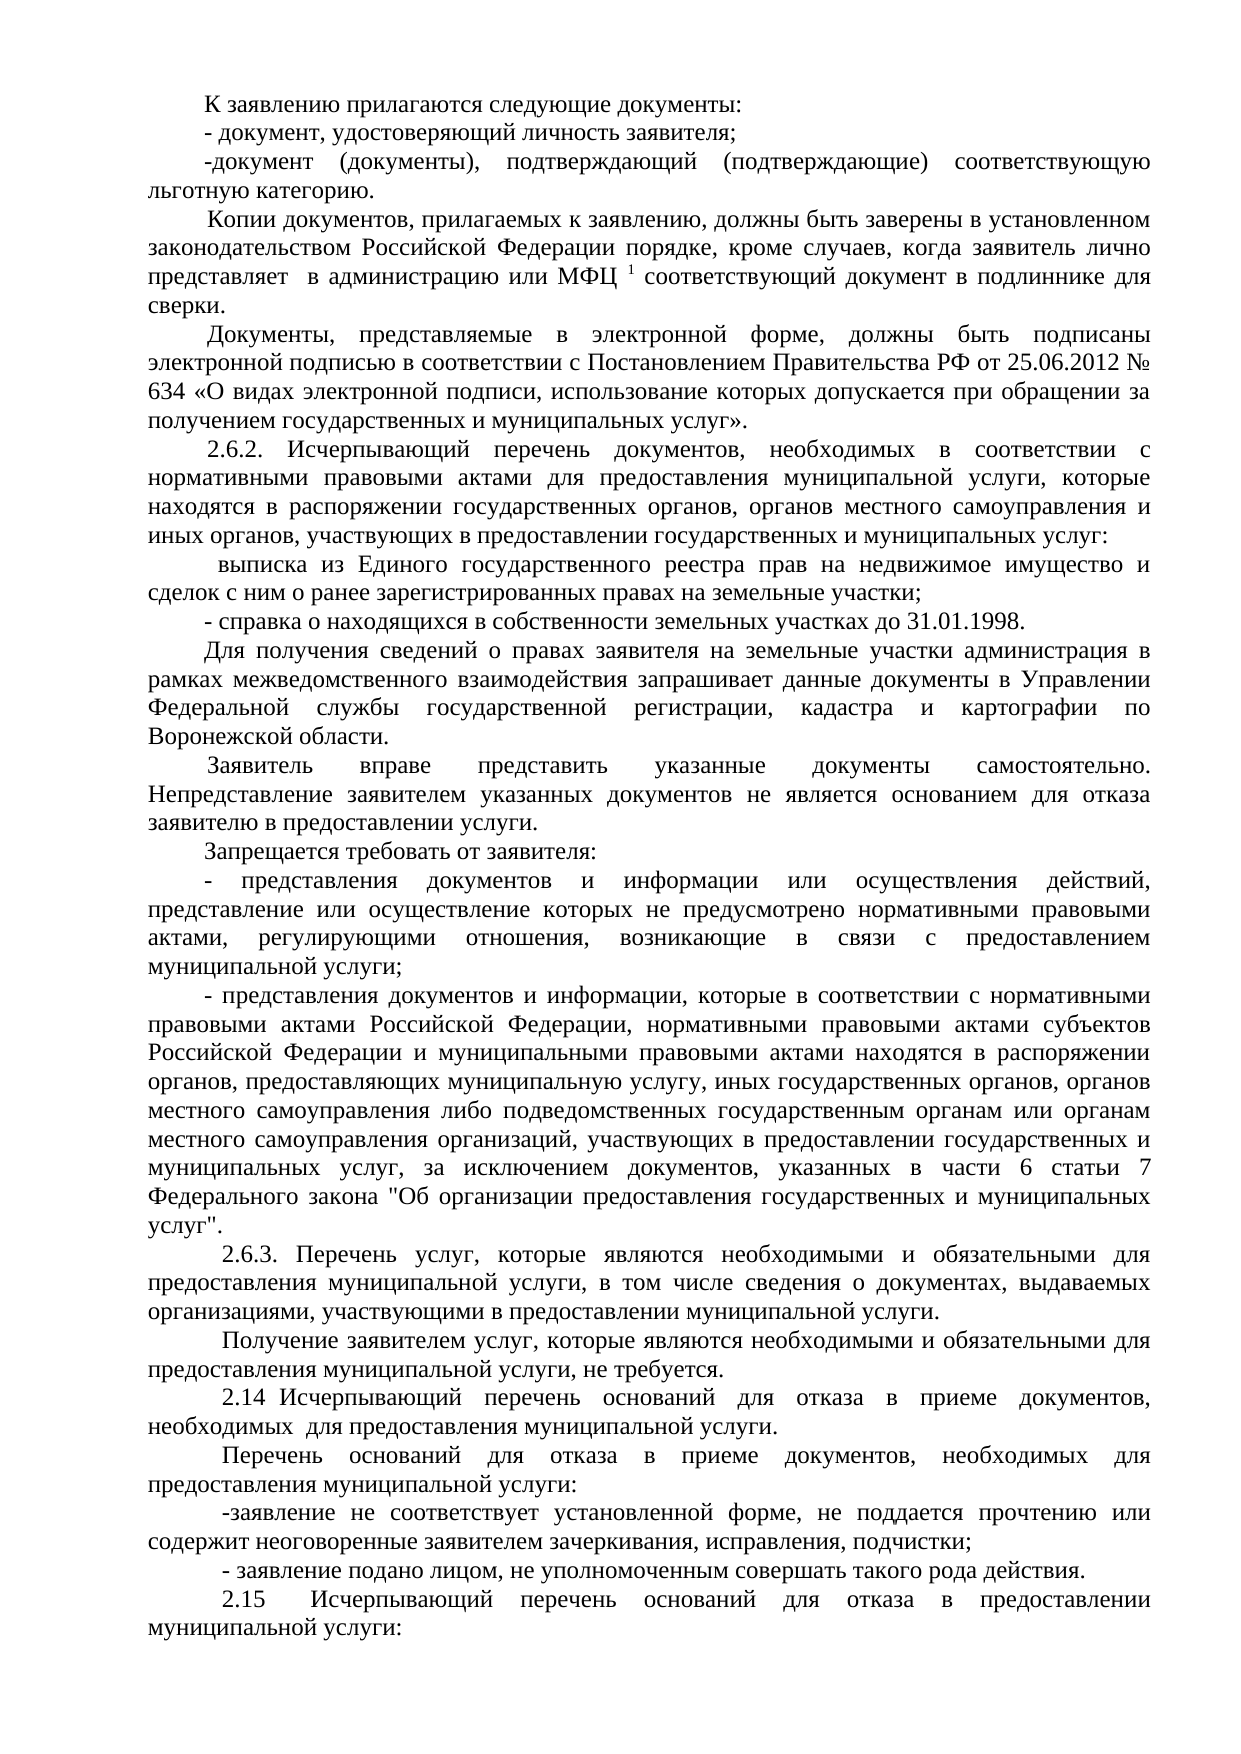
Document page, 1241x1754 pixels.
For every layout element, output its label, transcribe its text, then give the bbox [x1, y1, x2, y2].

text Для получения сведений о правах заявителя на земельные участки администрация в рамках межведомственного взаимодействия запрашивает данные документы в Управлении Федеральной службы государственной регистрации, кадастра и картографии по Воронежской области. [148, 635, 1152, 750]
text -заявление не соответствует установленной форме, не поддается прочтению или содержит неоговоренные заявителем зачеркивания, исправления, подчистки; [148, 1497, 1152, 1555]
text Заявитель вправе представить указанные документы самостоятельно. Непредставление заявителем указанных документов не является основанием для отказа заявителю в предоставлении услуги. [148, 750, 1152, 836]
text - заявление подано лицом, не уполномоченным совершать такого рода действия. [148, 1555, 1152, 1584]
text выписка из Единого государственного реестра прав на недвижимое имущество и сделок с ним о ранее зарегистрированных правах на земельные участки; [148, 549, 1152, 606]
text 2.6.2. Исчерпывающий перечень документов, необходимых в соответствии с нормативными правовыми актами для предоставления муниципальной услуги, которые находятся в распоряжении государственных органов, органов местного самоуправления и иных органов, участвующих в предоставлении государственных и муниципальных услуг: [148, 434, 1152, 549]
text - справка о находящихся в собственности земельных участках до 31.01.1998. [148, 606, 1152, 635]
list Исчерпывающий перечень оснований для отказа в предоставлении муниципальной услуги: [148, 1584, 1152, 1641]
text 2.6.3. Перечень услуг, которые являются необходимыми и обязательными для предоставления муниципальной услуги, в том числе сведения о документах, выдаваемых организациями, участвующими в предоставлении муниципальной услуги. [148, 1239, 1152, 1325]
text - документ, удостоверяющий личность заявителя; [148, 117, 1152, 146]
text - представления документов и информации или осуществления действий, представление или осуществление которых не предусмотрено нормативными правовыми актами, регулирующими отношения, возникающие в связи с предоставлением муниципальной услуги; [148, 865, 1152, 980]
list Исчерпывающий перечень оснований для отказа в приеме документов, необходимых для предоставления муниципальной услуги. [148, 1382, 1152, 1440]
text Получение заявителем услуг, которые являются необходимыми и обязательными для предоставления муниципальной услуги, не требуется. [148, 1325, 1152, 1382]
text Документы, представляемые в электронной форме, должны быть подписаны электронной подписью в соответствии с Постановлением Правительства РФ от 25.06.2012 № 634 «О видах электронной подписи, использование которых допускается при обращении за получением государственных и муниципальных услуг». [148, 319, 1152, 434]
text -документ (документы), подтверждающий (подтверждающие) соответствующую льготную категорию. [148, 146, 1152, 204]
text К заявлению прилагаются следующие документы: [148, 89, 1152, 117]
text Перечень оснований для отказа в приеме документов, необходимых для предоставления муниципальной услуги: [148, 1440, 1152, 1497]
text - представления документов и информации, которые в соответствии с нормативными правовыми актами Российской Федерации, нормативными правовыми актами субъектов Российской Федерации и муниципальными правовыми актами находятся в распоряжении органов, предоставляющих муниципальную услугу, иных государственных органов, органов местного самоуправления либо подведомственных государственным органам или органам местного самоуправления организаций, участвующих в предоставлении государственных и муниципальных услуг, за исключением документов, указанных в части 6 статьи 7 Федерального закона "Об организации предоставления государственных и муниципальных услуг". [148, 980, 1152, 1239]
text Запрещается требовать от заявителя: [148, 836, 1152, 865]
text Копии документов, прилагаемых к заявлению, должны быть заверены в установленном законодательством Российской Федерации порядке, кроме случаев, когда заявитель лично представляет в администрацию или МФЦ 1 соответствующий документ в подлиннике для сверки. [148, 204, 1152, 319]
